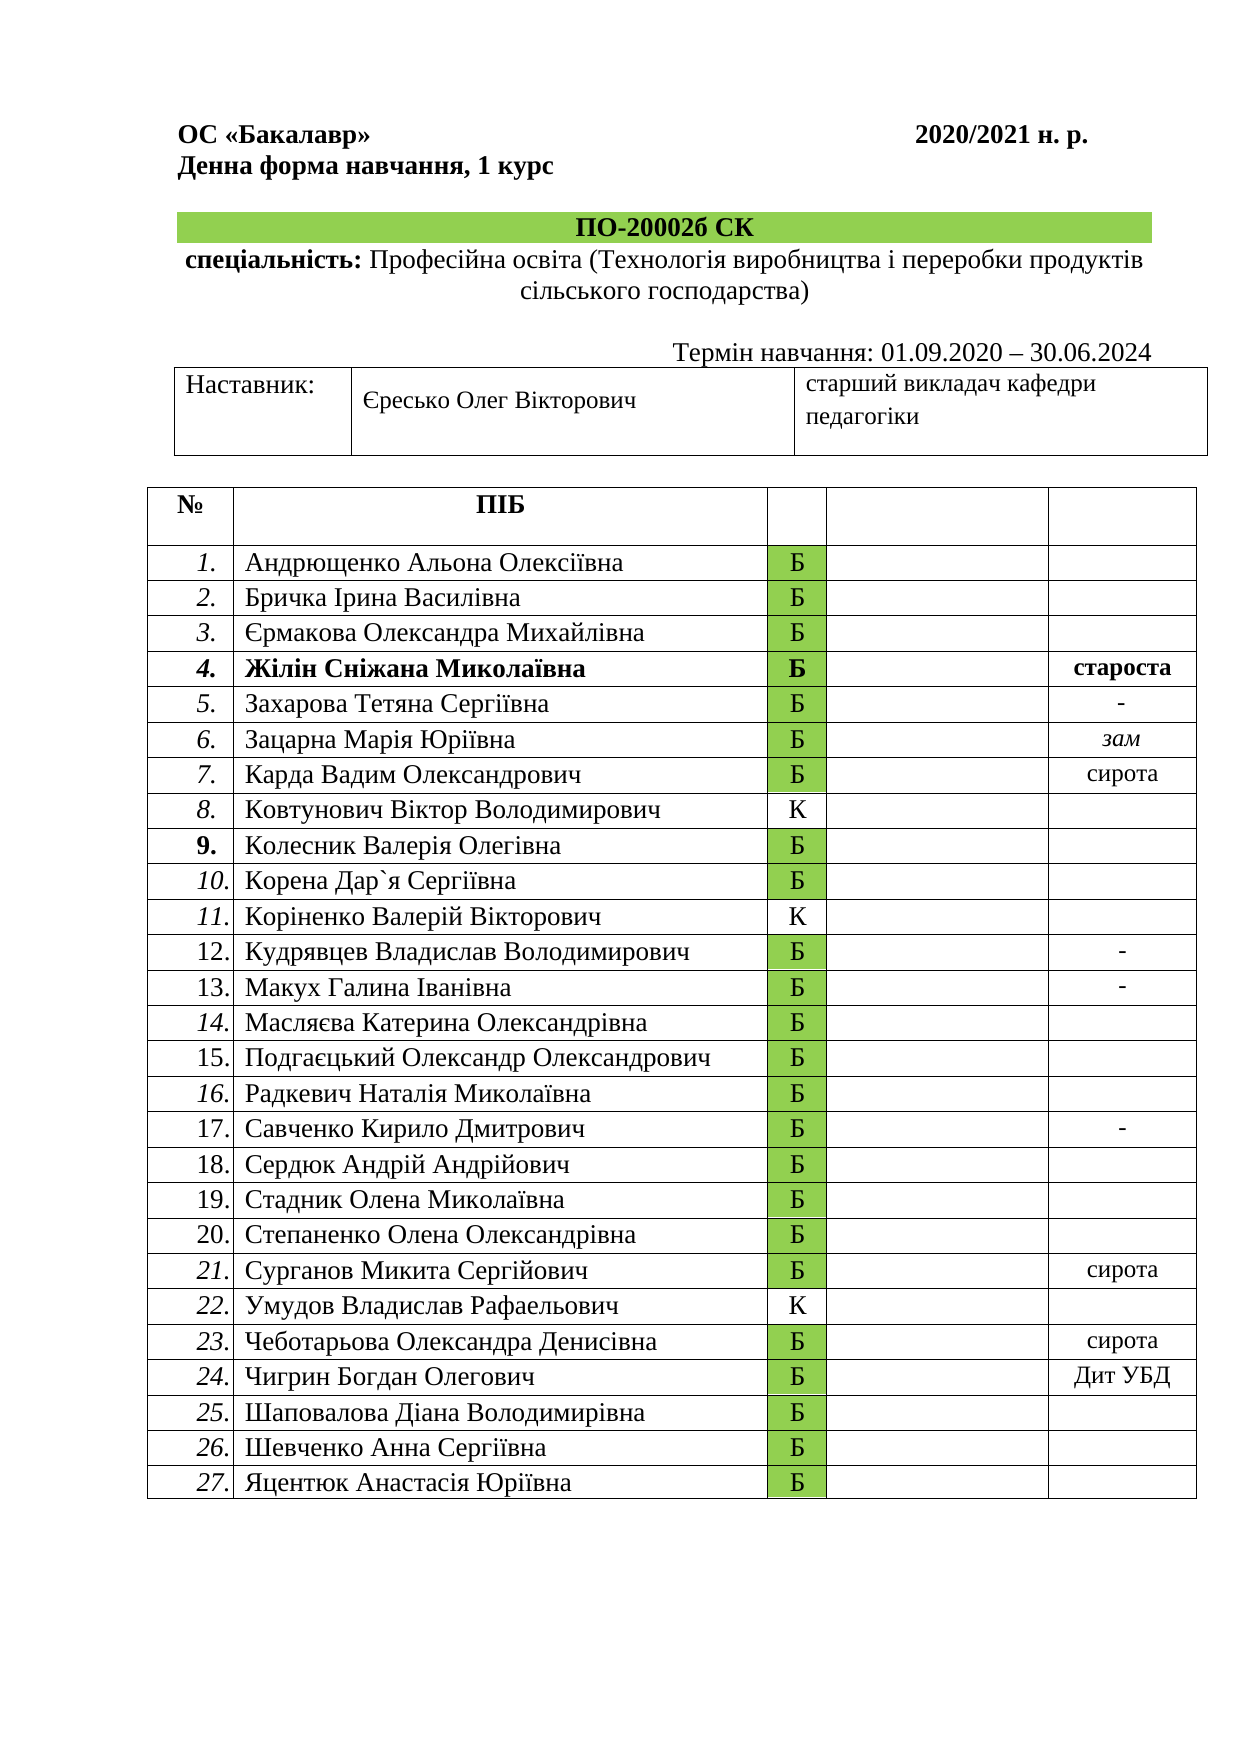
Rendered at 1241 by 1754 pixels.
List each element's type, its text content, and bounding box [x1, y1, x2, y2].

table_cell [148, 829, 233, 863]
table_cell К [768, 1289, 826, 1324]
table_cell [148, 1360, 233, 1394]
table_cell [148, 581, 233, 615]
table_cell зам [1049, 723, 1196, 757]
table_cell [827, 1183, 1048, 1217]
table_cell [1049, 900, 1196, 934]
table_cell [148, 864, 233, 899]
table_cell [148, 546, 233, 580]
table_cell Колесник Валерія Олегівна [234, 829, 767, 863]
table_cell Б [768, 829, 826, 863]
table_cell сирота [1049, 758, 1196, 792]
text Термін навчання: 01.09.2020 – 30.06.2024 [177, 336, 1152, 367]
table_cell [148, 1041, 233, 1076]
text ОС «Бакалавр» 2020/2021 н. р. [177, 118, 1152, 149]
table_cell Б [768, 864, 826, 899]
table_cell [148, 687, 233, 722]
table_cell Б [768, 1431, 826, 1465]
table_cell [1049, 1431, 1196, 1465]
table_cell Б [768, 1183, 826, 1217]
table_cell Карда Вадим Олександрович [234, 758, 767, 792]
table_cell Андрющенко Альона Олексіївна [234, 546, 767, 580]
table_cell Яцентюк Анастасія Юріївна [234, 1466, 767, 1497]
table_cell Жілін Сніжана Миколаївна [234, 652, 767, 686]
table_cell Б [768, 935, 826, 969]
table_header старший викладач кафедри педагогіки [795, 368, 1207, 455]
table_cell [1049, 1396, 1196, 1430]
subtitle ПО-20002б СК [177, 212, 1152, 243]
table_cell сирота [1049, 1254, 1196, 1288]
table_cell [1049, 1041, 1196, 1076]
table_cell - [1049, 1112, 1196, 1147]
table_cell [148, 1254, 233, 1288]
table_cell Чеботарьова Олександра Денисівна [234, 1325, 767, 1359]
text спеціальність: Професійна освіта (Технологія виробництва і переробки продуктів сільського господарства) [177, 243, 1152, 305]
table_cell [148, 1325, 233, 1359]
table_cell [827, 900, 1048, 934]
table_cell [827, 546, 1048, 580]
table_cell Б [768, 1006, 826, 1040]
table_header [768, 488, 826, 544]
table_cell Чигрин Богдан Олегович [234, 1360, 767, 1394]
table_cell Бричка Ірина Василівна [234, 581, 767, 615]
table_header Наставник: [175, 368, 351, 455]
table_cell [827, 1396, 1048, 1430]
table_cell Б [768, 723, 826, 757]
table_cell [1049, 1289, 1196, 1324]
table_cell Б [768, 758, 826, 792]
table_cell сирота [1049, 1325, 1196, 1359]
table_cell Б [768, 971, 826, 1005]
table_cell [827, 616, 1048, 651]
table_cell [827, 1466, 1048, 1497]
table_cell - [1049, 687, 1196, 722]
table_cell Б [768, 1254, 826, 1288]
table_cell Б [768, 1360, 826, 1394]
table_cell [827, 758, 1048, 792]
table_cell [827, 652, 1048, 686]
table_cell [827, 829, 1048, 863]
table_cell [148, 758, 233, 792]
table_cell К [768, 794, 826, 828]
table_cell Сердюк Андрій Андрійович [234, 1148, 767, 1182]
table_cell [148, 1396, 233, 1430]
table_cell [1049, 864, 1196, 899]
table_cell [1049, 546, 1196, 580]
table_cell [148, 1466, 233, 1497]
table_cell Б [768, 1148, 826, 1182]
table_cell [827, 1148, 1048, 1182]
table_cell [148, 1219, 233, 1253]
table_cell Єрмакова Олександра Михайлівна [234, 616, 767, 651]
table_cell [1049, 829, 1196, 863]
table_cell Б [768, 1041, 826, 1076]
table_cell [148, 1289, 233, 1324]
table_cell Б [768, 1466, 826, 1497]
table_cell [827, 1325, 1048, 1359]
table_cell [148, 652, 233, 686]
table_cell [148, 1148, 233, 1182]
table_cell Подгаєцький Олександр Олександрович [234, 1041, 767, 1076]
table_cell [148, 1006, 233, 1040]
table_cell [148, 1112, 233, 1147]
table_cell [1049, 581, 1196, 615]
table_cell [827, 1219, 1048, 1253]
table_cell [827, 1041, 1048, 1076]
table_cell Б [768, 1219, 826, 1253]
table_cell [1049, 1077, 1196, 1111]
table_cell Б [768, 1077, 826, 1111]
table_cell [1049, 1219, 1196, 1253]
table_cell Б [768, 687, 826, 722]
table_header № [148, 488, 233, 544]
table_cell Масляєва Катерина Олександрівна [234, 1006, 767, 1040]
table_cell Б [768, 616, 826, 651]
table_cell [1049, 1148, 1196, 1182]
table_cell Б [768, 1325, 826, 1359]
table_cell Умудов Владислав Рафаельович [234, 1289, 767, 1324]
table_cell [148, 723, 233, 757]
table_cell [1049, 1006, 1196, 1040]
table_cell Б [768, 1396, 826, 1430]
table_cell Кудрявцев Владислав Володимирович [234, 935, 767, 969]
table_cell [148, 1077, 233, 1111]
table_cell [827, 1006, 1048, 1040]
table_cell Шаповалова Діана Володимирівна [234, 1396, 767, 1430]
table_cell [1049, 616, 1196, 651]
table_cell [827, 581, 1048, 615]
table_cell [148, 1183, 233, 1217]
table_cell [827, 1077, 1048, 1111]
table_cell [148, 900, 233, 934]
table_cell [1049, 1466, 1196, 1497]
table_cell Б [768, 1112, 826, 1147]
table_cell [827, 1112, 1048, 1147]
table_cell [1049, 794, 1196, 828]
table_cell Шевченко Анна Сергіївна [234, 1431, 767, 1465]
table_cell Коріненко Валерій Вікторович [234, 900, 767, 934]
table_cell [827, 723, 1048, 757]
table_cell [148, 794, 233, 828]
table_cell Б [768, 652, 826, 686]
table_cell [827, 794, 1048, 828]
table_cell - [1049, 971, 1196, 1005]
table_cell староста [1049, 652, 1196, 686]
table_header [1049, 488, 1196, 544]
table_header Єресько Олег Вікторович [352, 368, 794, 455]
table_cell Сурганов Микита Сергійович [234, 1254, 767, 1288]
table_cell Радкевич Наталія Миколаївна [234, 1077, 767, 1111]
table_cell [148, 616, 233, 651]
table_cell [148, 1431, 233, 1465]
table_cell [827, 1431, 1048, 1465]
table_cell Зацарна Марія Юріївна [234, 723, 767, 757]
table_header [827, 488, 1048, 544]
table_cell Савченко Кирило Дмитрович [234, 1112, 767, 1147]
table_cell Макух Галина Іванівна [234, 971, 767, 1005]
table_cell Захарова Тетяна Сергіївна [234, 687, 767, 722]
table_cell Стадник Олена Миколаївна [234, 1183, 767, 1217]
table_cell [827, 1289, 1048, 1324]
table_cell [827, 971, 1048, 1005]
table_cell [827, 935, 1048, 969]
table_cell К [768, 900, 826, 934]
table_cell Корена Дар`я Сергіївна [234, 864, 767, 899]
table_cell [827, 864, 1048, 899]
table_cell [148, 935, 233, 969]
text Денна форма навчання, 1 курс [177, 149, 1152, 180]
table_cell - [1049, 935, 1196, 969]
table_cell [827, 1254, 1048, 1288]
table_header ПІБ [234, 488, 767, 544]
table_cell Степаненко Олена Олександрівна [234, 1219, 767, 1253]
table_cell [827, 1360, 1048, 1394]
table_cell [827, 687, 1048, 722]
table_cell Ковтунович Віктор Володимирович [234, 794, 767, 828]
table_cell [1049, 1183, 1196, 1217]
table_cell Б [768, 546, 826, 580]
table_cell Б [768, 581, 826, 615]
table_cell [148, 971, 233, 1005]
table_cell Дит УБД [1049, 1360, 1196, 1394]
